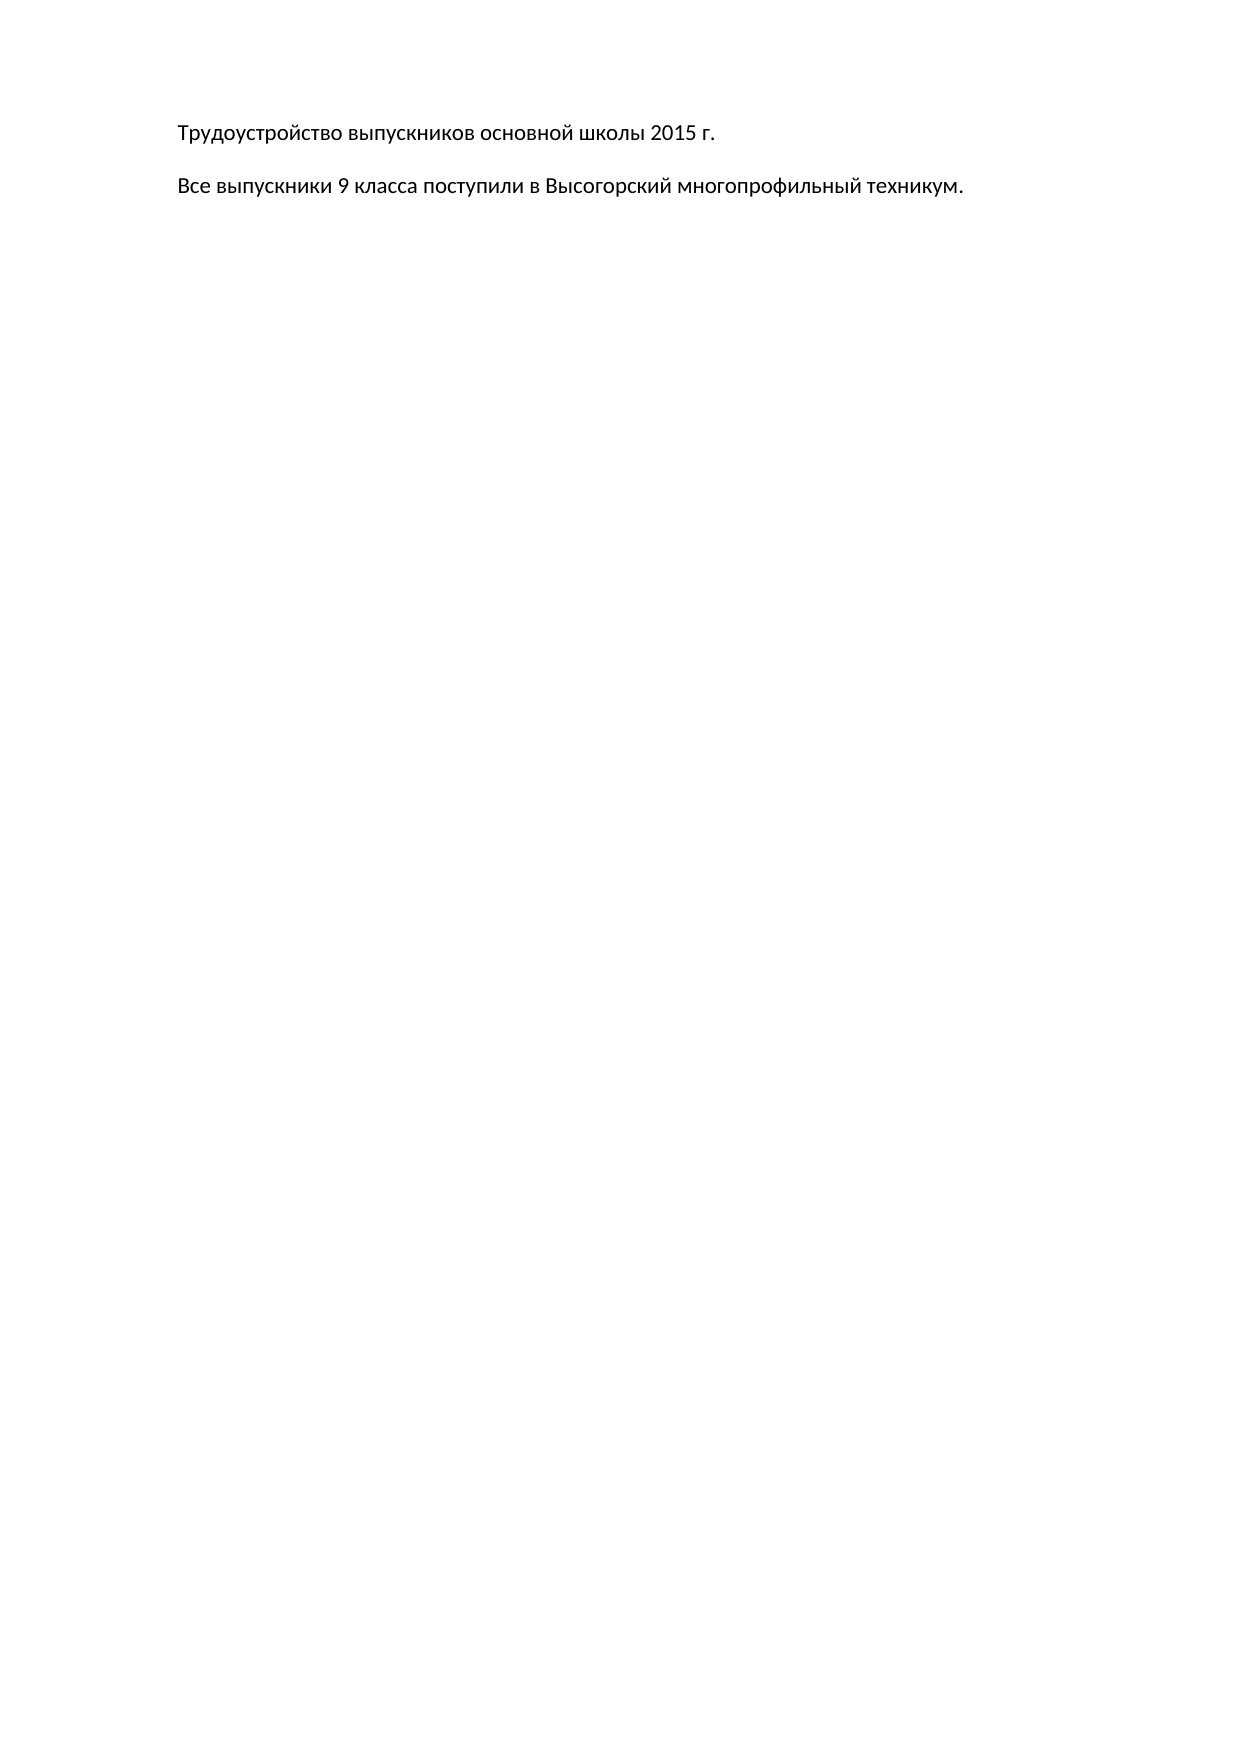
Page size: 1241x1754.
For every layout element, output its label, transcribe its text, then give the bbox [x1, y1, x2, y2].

text Все выпускники 9 класса поступили в Высогорский многопрофильный техникум. [177, 171, 1152, 199]
text Трудоустройство выпускников основной школы 2015 г. [177, 118, 1152, 146]
